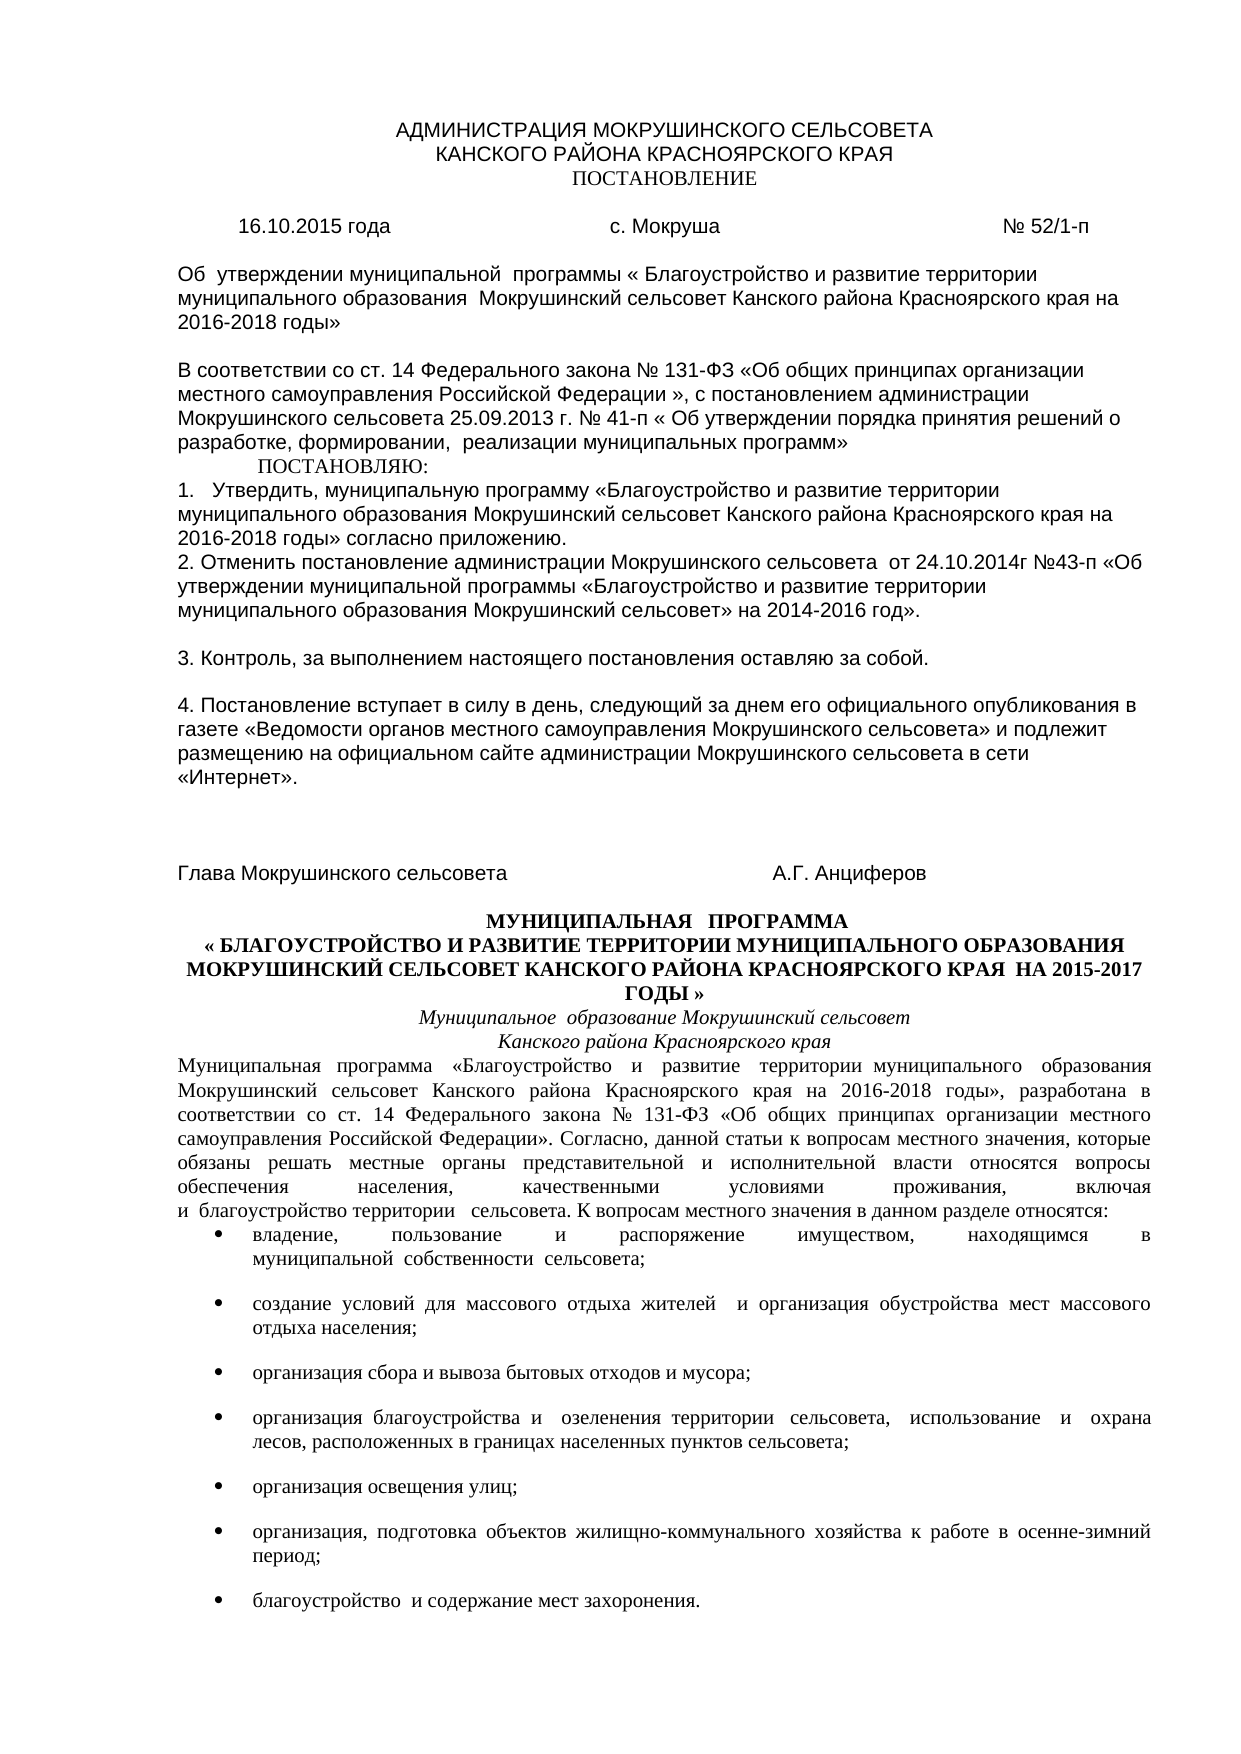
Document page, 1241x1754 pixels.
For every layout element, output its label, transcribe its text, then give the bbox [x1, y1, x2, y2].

text Муниципальное образование Мокрушинский сельсовет [177, 1005, 1152, 1029]
list создание условий для массового отдыха жителей и организация обустройства мест массового отдыха населения; [215, 1291, 1152, 1339]
text Муниципальная программа «Благоустройство и развитие территории муниципального образования Мокрушинский сельсовет Канского района Красноярского края на 2016-2018 годы», разработана в соответствии со ст. 14 Федерального закона № 131-ФЗ «Об общих принципах организации местного самоуправления Российской Федерации». Согласно, данной статьи к вопросам местного значения, которые обязаны решать местные органы представительной и исполнительной власти относятся вопросы обеспечения населения, качественными условиями проживания, включая и благоустройство территории сельсовета. К вопросам местного значения в данном разделе относятся: [177, 1053, 1152, 1222]
list организация освещения улиц; [215, 1474, 1152, 1498]
title В соответствии со ст. 14 Федерального закона № 131-ФЗ «Об общих принципах организации местного самоуправления Российской Федерации », с постановлением администрации Мокрушинского сельсовета 25.09.2013 г. № 41-п « Об утверждении порядка принятия решений о разработке, формировании, реализации муниципальных программ» [177, 358, 1152, 454]
title 2. Отменить постановление администрации Мокрушинского сельсовета от 24.10.2014г №43-п «Об утверждении муниципальной программы «Благоустройство и развитие территории муниципального образования Мокрушинский сельсовет» на 2014-2016 год». [177, 549, 1152, 621]
list организация сбора и вывоза бытовых отходов и мусора; [215, 1360, 1152, 1384]
list организация, подготовка объектов жилищно-коммунального хозяйства к работе в осенне-зимний период; [215, 1518, 1152, 1567]
title КАНСКОГО РАЙОНА КРАСНОЯРСКОГО КРАЯ [177, 142, 1152, 166]
title Об утверждении муниципальной программы « Благоустройство и развитие территории муниципального образования Мокрушинский сельсовет Канского района Красноярского края на 2016-2018 годы» [177, 262, 1152, 334]
title 4. Постановление вступает в силу в день, следующий за днем его официального опубликования в газете «Ведомости органов местного самоуправления Мокрушинского сельсовета» и подлежит размещению на официальном сайте администрации Мокрушинского сельсовета в сети «Интернет». [177, 693, 1152, 789]
list владение, пользование и распоряжение имуществом, находящимся в муниципальной собственности сельсовета; [215, 1222, 1152, 1270]
title 16.10.2015 года с. Мокруша № 52/1-п [177, 214, 1152, 238]
title АДМИНИСТРАЦИЯ МОКРУШИНСКОГО СЕЛЬСОВЕТА [177, 118, 1152, 142]
text МУНИЦИПАЛЬНАЯ ПРОГРАММА [177, 909, 1152, 933]
title 3. Контроль, за выполнением настоящего постановления оставляю за собой. [177, 645, 1152, 669]
title 1. Утвердить, муниципальную программу «Благоустройство и развитие территории муниципального образования Мокрушинский сельсовет Канского района Красноярского края на 2016-2018 годы» согласно приложению. [177, 478, 1152, 549]
list благоустройство и содержание мест захоронения. [215, 1587, 1152, 1612]
title Глава Мокрушинского сельсовета А.Г. Анциферов [177, 861, 1152, 885]
subtitle ПОСТАНОВЛЕНИЕ [177, 166, 1152, 190]
text Канского района Красноярского края [177, 1029, 1152, 1053]
text « БЛАГОУСТРОЙСТВО И РАЗВИТИЕ ТЕРРИТОРИИ МУНИЦИПАЛЬНОГО ОБРАЗОВАНИЯ МОКРУШИНСКИЙ СЕЛЬСОВЕТ КАНСКОГО РАЙОНА КРАСНОЯРСКОГО КРАЯ НА 2015-2017 ГОДЫ » [177, 933, 1152, 1005]
list организация благоустройства и озеленения территории сельсовета, использование и охрана лесов, расположенных в границах населенных пунктов сельсовета; [215, 1405, 1152, 1453]
text ПОСТАНОВЛЯЮ: [177, 454, 1152, 478]
